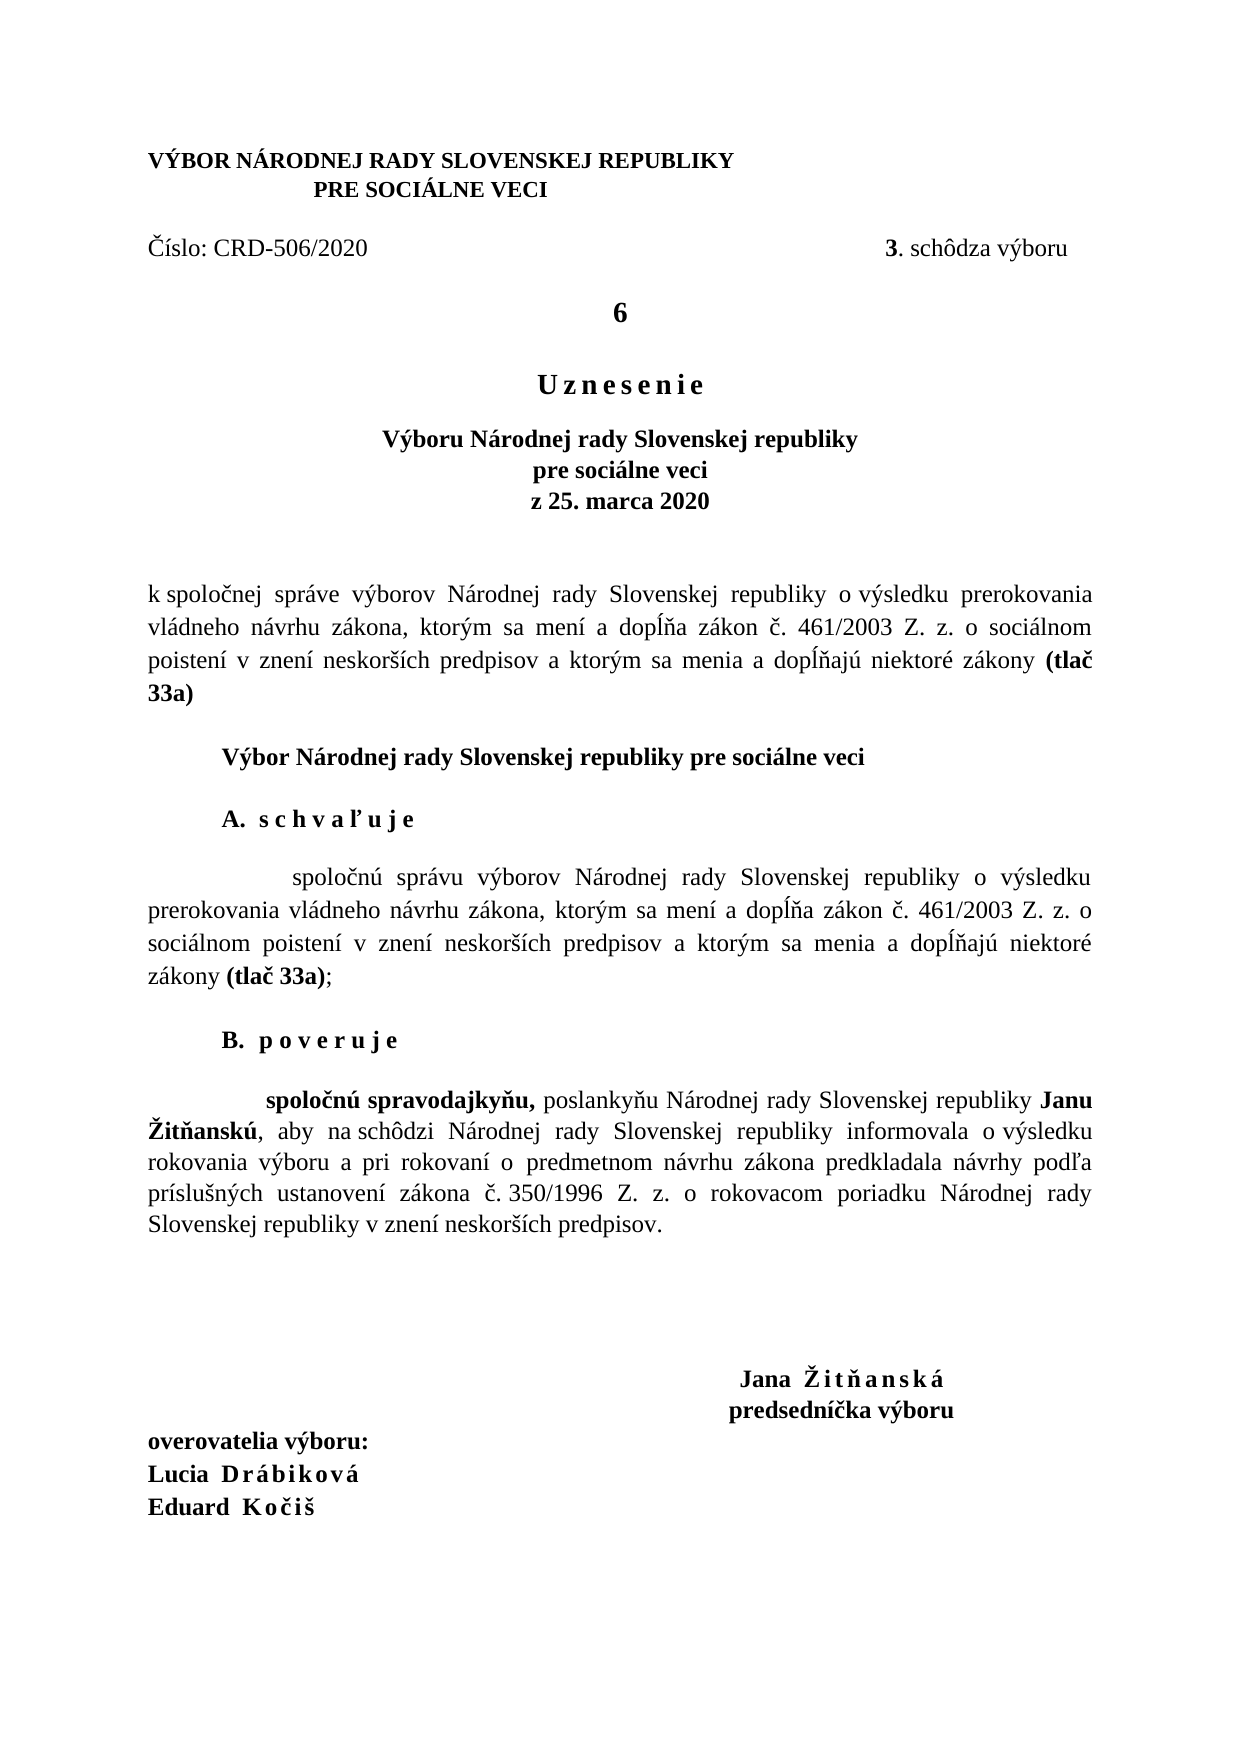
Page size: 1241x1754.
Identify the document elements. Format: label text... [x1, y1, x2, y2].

text Lucia Drábiková [148, 1459, 1093, 1488]
text spoločnú správu výborov Národnej rady Slovenskej republiky o výsledku prerokovania vládneho návrhu zákona, ktorým sa mení a dopĺňa zákon č. 461/2003 Z. z. o sociálnom poistení v znení neskorších predpisov a ktorým sa menia a dopĺňajú niektoré zákony (tlač 33a); [148, 862, 1093, 990]
text Uznesenie [148, 367, 1093, 401]
text Eduard Kočiš [148, 1492, 1093, 1521]
text z 25. marca 2020 [148, 486, 1093, 515]
text 6 [148, 295, 1093, 328]
text Výboru Národnej rady Slovenskej republiky [148, 424, 1093, 453]
text Výbor Národnej rady Slovenskej republiky pre sociálne veci [221, 742, 1093, 771]
text predsedníčka výboru [590, 1395, 1093, 1424]
subtitle s c h v a ľ u j e [221, 804, 1093, 833]
text Výbor Národnej rady Slovenskej republiky [148, 148, 1093, 174]
text spoločnú spravodajkyňu, poslankyňu Národnej rady Slovenskej republiky Janu Žitňanskú, aby na schôdzi Národnej rady Slovenskej republiky informovala o výsledku rokovania výboru a pri rokovaní o predmetnom návrhu zákona predkladala návrhy podľa príslušných ustanovení zákona č. 350/1996 Z. z. o rokovacom poriadku Národnej rady Slovenskej republiky v znení neskorších predpisov. [148, 1085, 1093, 1238]
text k spoločnej správe výborov Národnej rady Slovenskej republiky o výsledku prerokovania vládneho návrhu zákona, ktorým sa mení a dopĺňa zákon č. 461/2003 Z. z. o sociálnom poistení v znení neskorších predpisov a ktorým sa menia a dopĺňajú niektoré zákony (tlač 33a) [148, 579, 1093, 707]
text pre sociálne veci [148, 455, 1093, 484]
text overovatelia výboru: [148, 1426, 1093, 1455]
text Jana Žitňanská [590, 1364, 1093, 1393]
list p o v e r u j e [221, 1025, 1093, 1054]
text pre sociálne veci [148, 176, 1093, 202]
text Číslo: CRD-506/2020 3. schôdza výboru [148, 233, 1093, 262]
